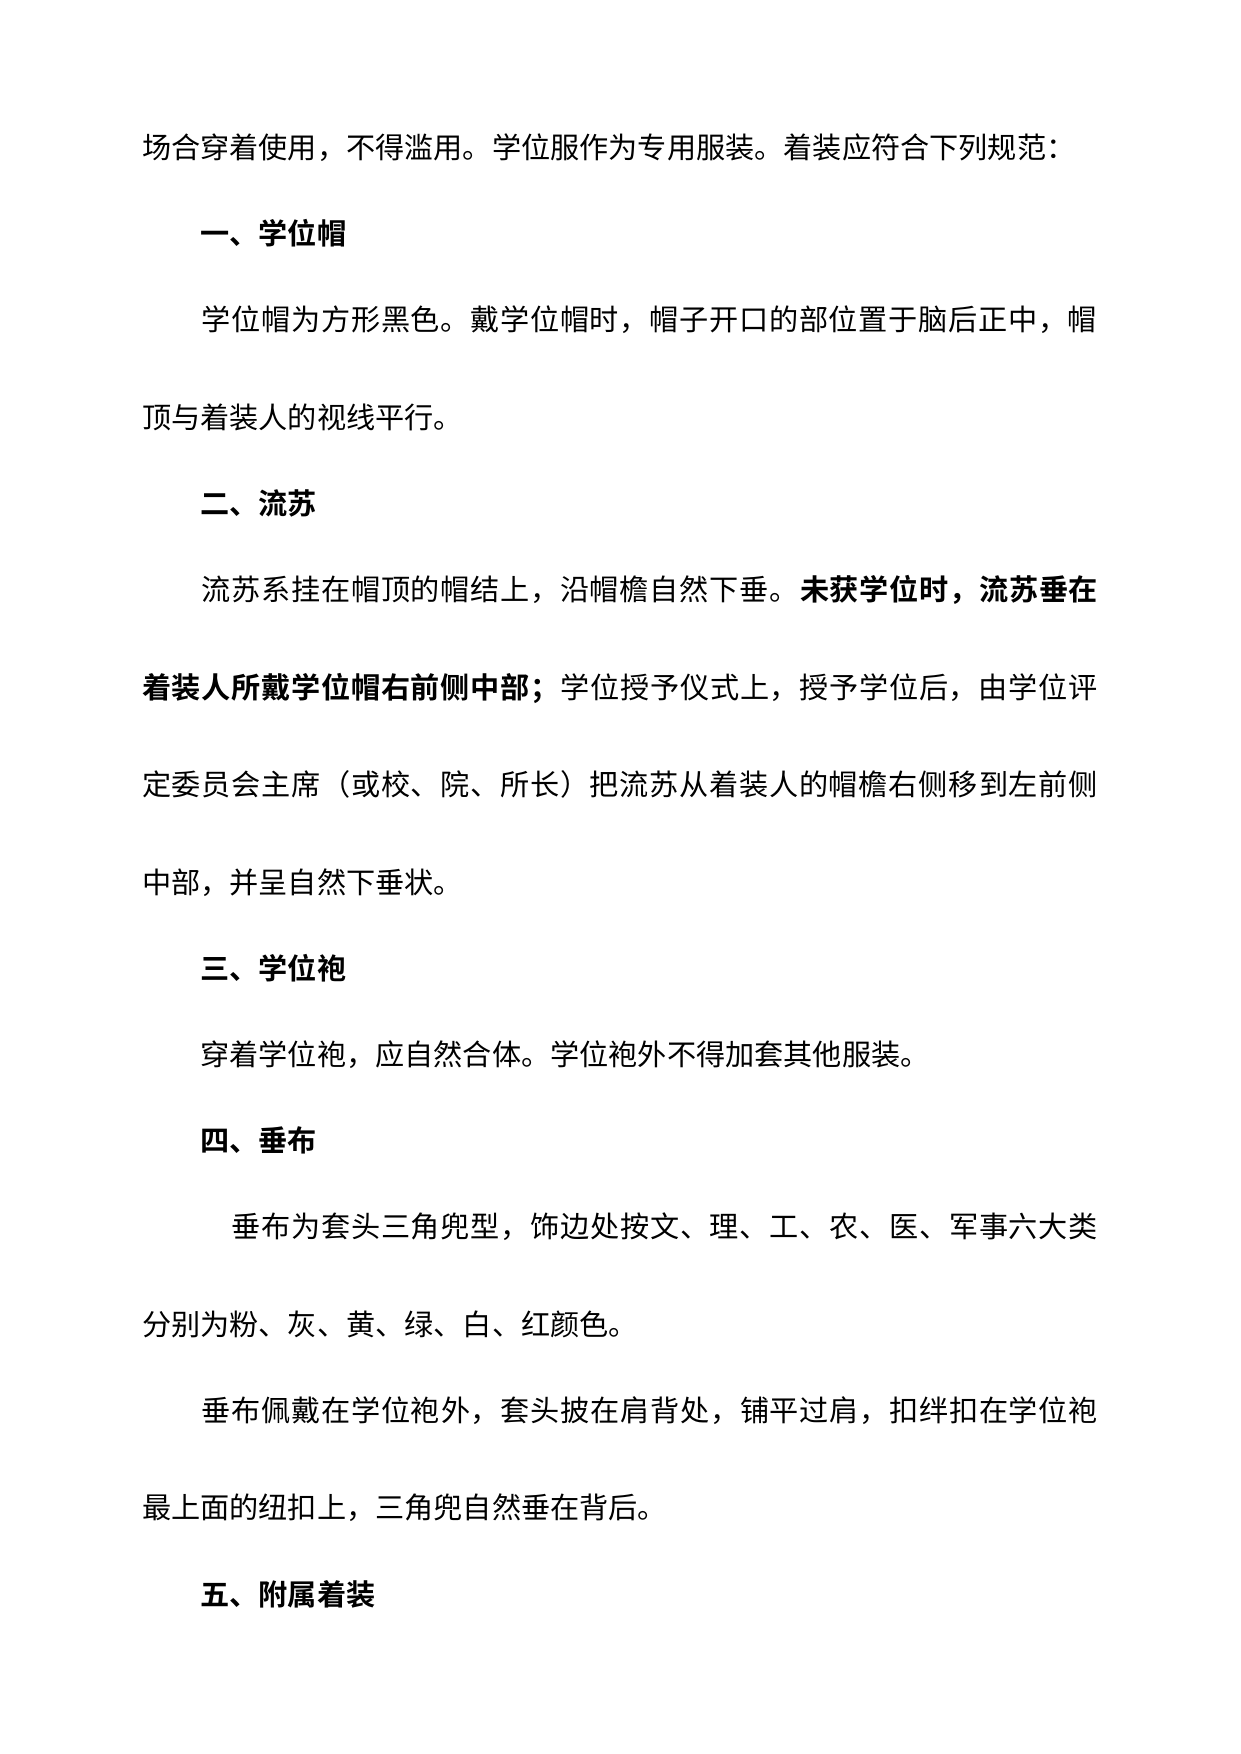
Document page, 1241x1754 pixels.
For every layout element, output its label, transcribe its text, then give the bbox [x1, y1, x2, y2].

text 五、附属着装 [142, 1560, 1098, 1625]
text 四、垂布 [142, 1106, 1098, 1171]
text 流苏系挂在帽顶的帽结上，沿帽檐自然下垂。未获学位时，流苏垂在着装人所戴学位帽右前侧中部；学位授予仪式上，授予学位后，由学位评定委员会主席（或校、院、所长）把流苏从着装人的帽檐右侧移到左前侧中部，并呈自然下垂状。 [142, 555, 1098, 913]
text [142, 113, 1098, 178]
text 垂布佩戴在学位袍外，套头披在肩背处，铺平过肩，扣绊扣在学位袍最上面的纽扣上，三角兜自然垂在背后。 [142, 1376, 1098, 1538]
text 穿着学位袍，应自然合体。学位袍外不得加套其他服装。 [142, 1020, 1098, 1085]
text 垂布为套头三角兜型，饰边处按文、理、工、农、医、军事六大类分别为粉、灰、黄、绿、白、红颜色。 [142, 1192, 1098, 1355]
text 三、学位袍 [142, 934, 1098, 999]
text 一、学位帽 [142, 199, 1098, 264]
text 学位帽为方形黑色。戴学位帽时，帽子开口的部位置于脑后正中，帽顶与着装人的视线平行。 [142, 286, 1098, 448]
text 二、流苏 [142, 469, 1098, 534]
